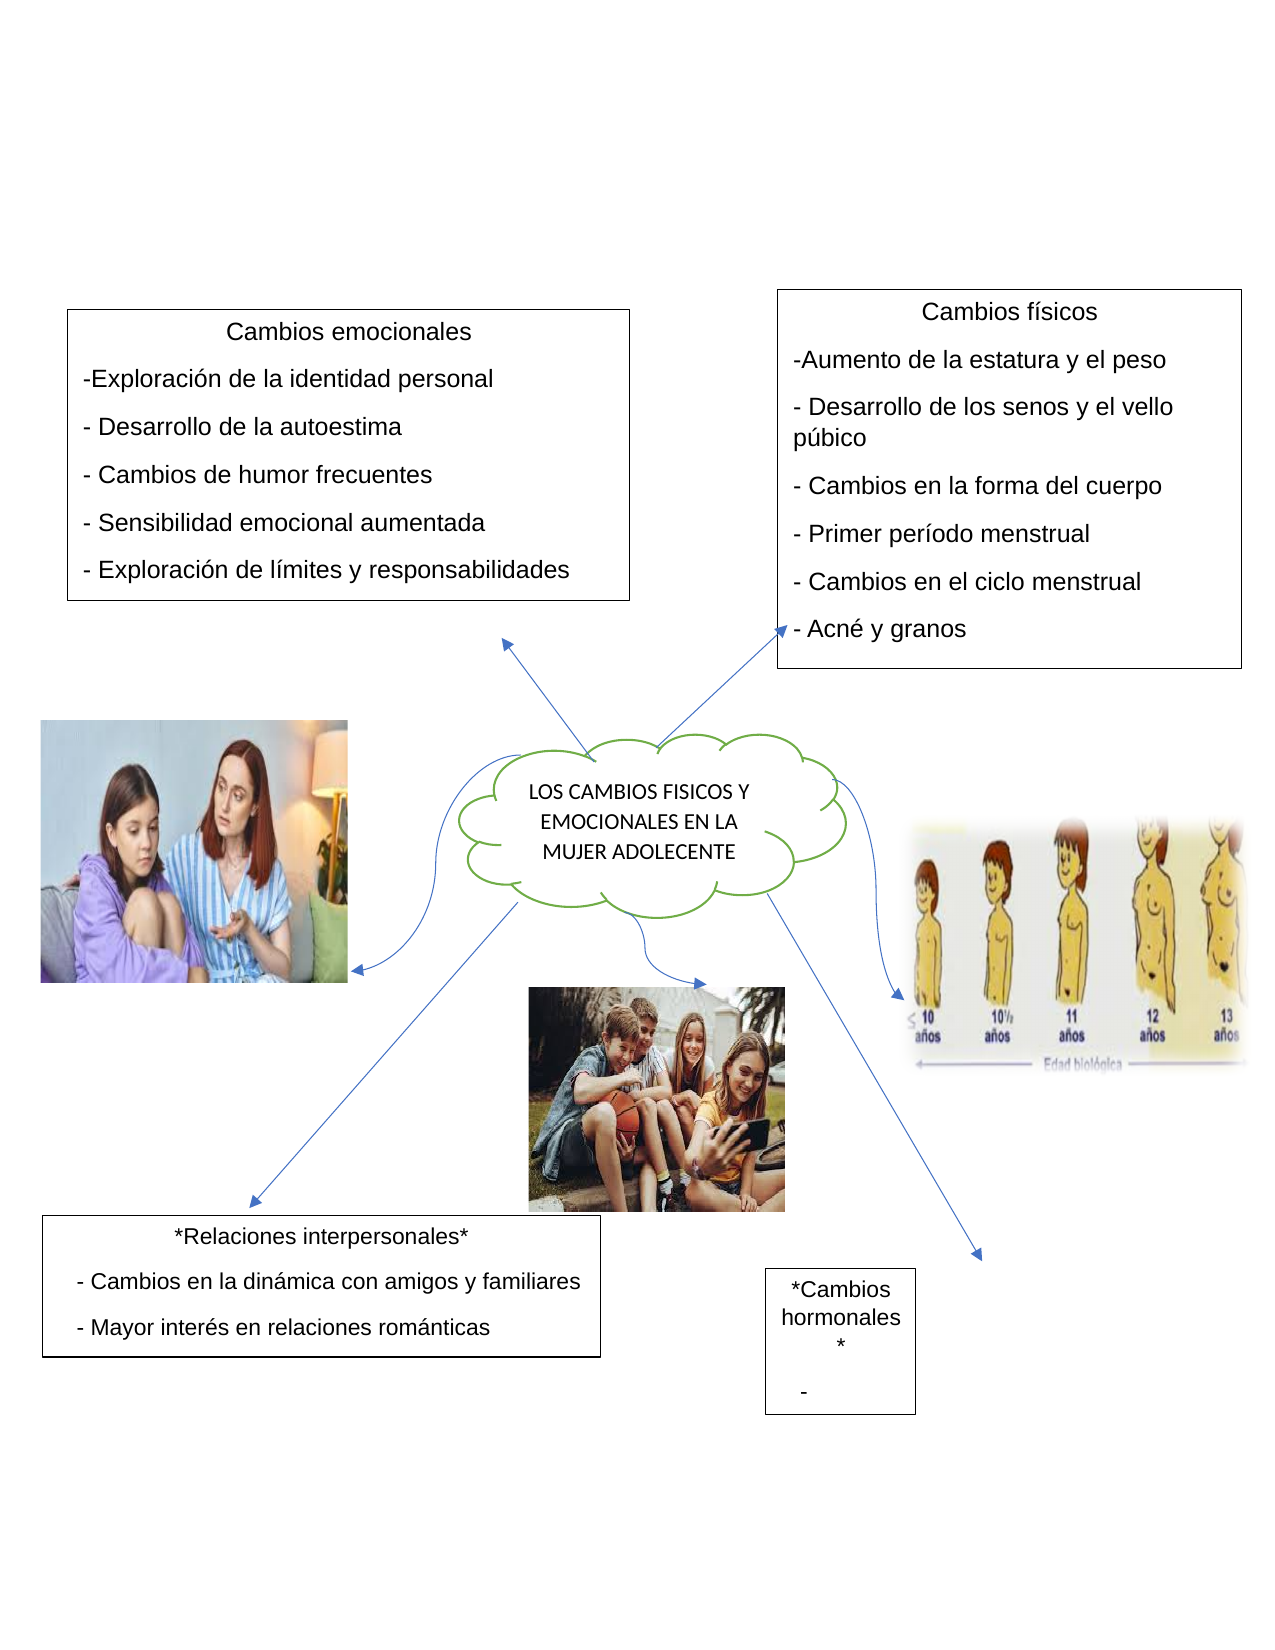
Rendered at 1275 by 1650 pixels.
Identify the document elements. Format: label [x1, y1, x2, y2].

picture [40, 720, 348, 983]
picture [528, 987, 785, 1212]
picture [925, 842, 1225, 1050]
